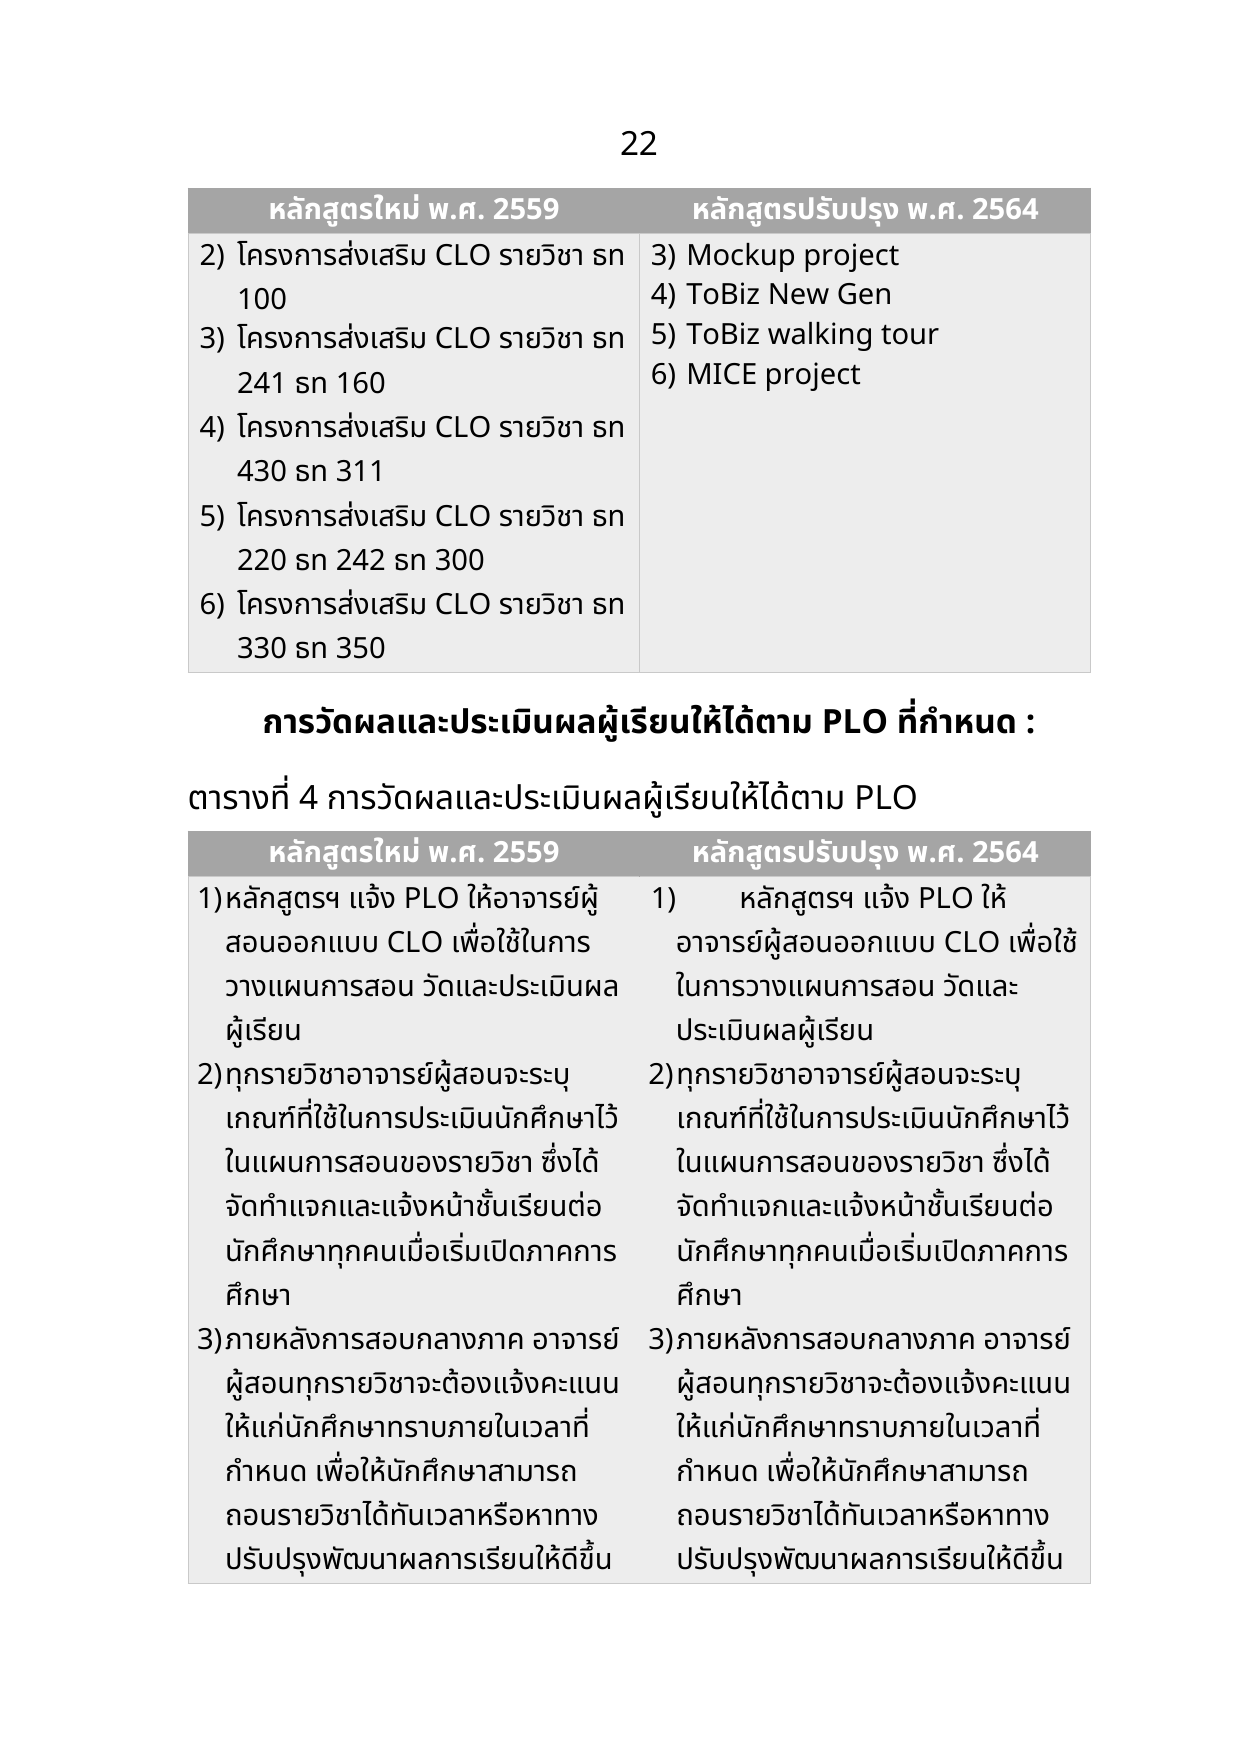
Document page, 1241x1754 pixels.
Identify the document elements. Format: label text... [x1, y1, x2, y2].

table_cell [639, 877, 1090, 1583]
table_header หลักสูตรปรับปรุง พ.ศ. 2564 [640, 832, 1090, 876]
table_header หลักสูตรใหม่ พ.ศ. 2559 [189, 832, 639, 876]
table_header หลักสูตรปรับปรุง พ.ศ. 2564 [640, 189, 1090, 233]
subtitle ตารางที่ 4 การวัดผลและประเมินผลผู้เรียนให้ได้ตาม PLO [187, 774, 1090, 824]
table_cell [189, 877, 639, 1583]
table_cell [640, 234, 1090, 672]
subtitle การวัดผลและประเมินผลผู้เรียนให้ได้ตาม PLO ที่กำหนด : [187, 698, 1090, 749]
table_header หลักสูตรใหม่ พ.ศ. 2559 [189, 189, 639, 233]
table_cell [189, 234, 639, 672]
